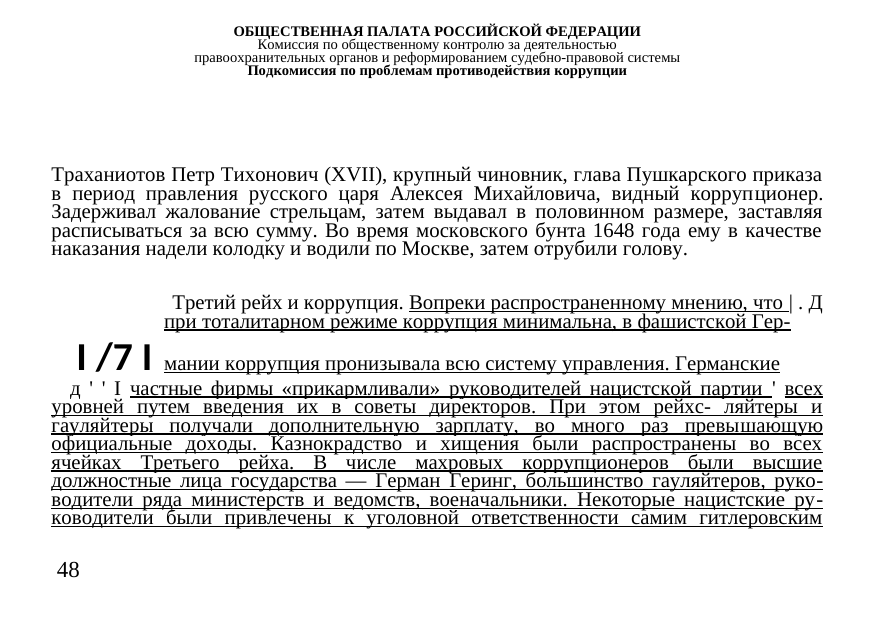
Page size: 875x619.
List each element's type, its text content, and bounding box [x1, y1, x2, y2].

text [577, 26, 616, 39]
text ОБЩЕСТВЕННАЯ ПАЛАТА РОССИЙСКОЙ ФЕДЕРАЦИИ [270, 26, 567, 39]
text Третий рейх и коррупция. Вопреки распространенному мнению, что | . Д при тоталитарном режиме коррупция минимальна, в фашистской Гер- [76, 295, 823, 332]
text ОБЩЕСТВЕННАЯ ПАЛАТА РОССИЙСКОЙ ФЕДЕРАЦИИ [616, 26, 823, 39]
text ОБЩЕСТВЕННАЯ ПАЛАТА РОССИЙСКОЙ ФЕДЕРАЦИИ [51, 26, 269, 39]
text Траханиотов Петр Тихонович (XVII), крупный чиновник, глава Пушкарского приказа в период правления русского царя Алексея Михайловича, видный коррупционер. Задерживал жалование стрельцам, затем выдавал в половинном размере, заставляя расписываться за всю сумму. Во время московского бунта 1648 года ему в качестве наказания надели колодку и водили по Москве, затем отрубили голову. [51, 167, 823, 259]
text 48 [57, 559, 79, 582]
text Комиссия по общественному контролю за деятельностью правоохранительных органов и реформированием судебно-правовой системы Подкомиссия по проблемам противодействия коррупции [51, 39, 823, 78]
text I /7 I мании коррупция пронизывала всю систему управления. Германские [76, 332, 823, 380]
